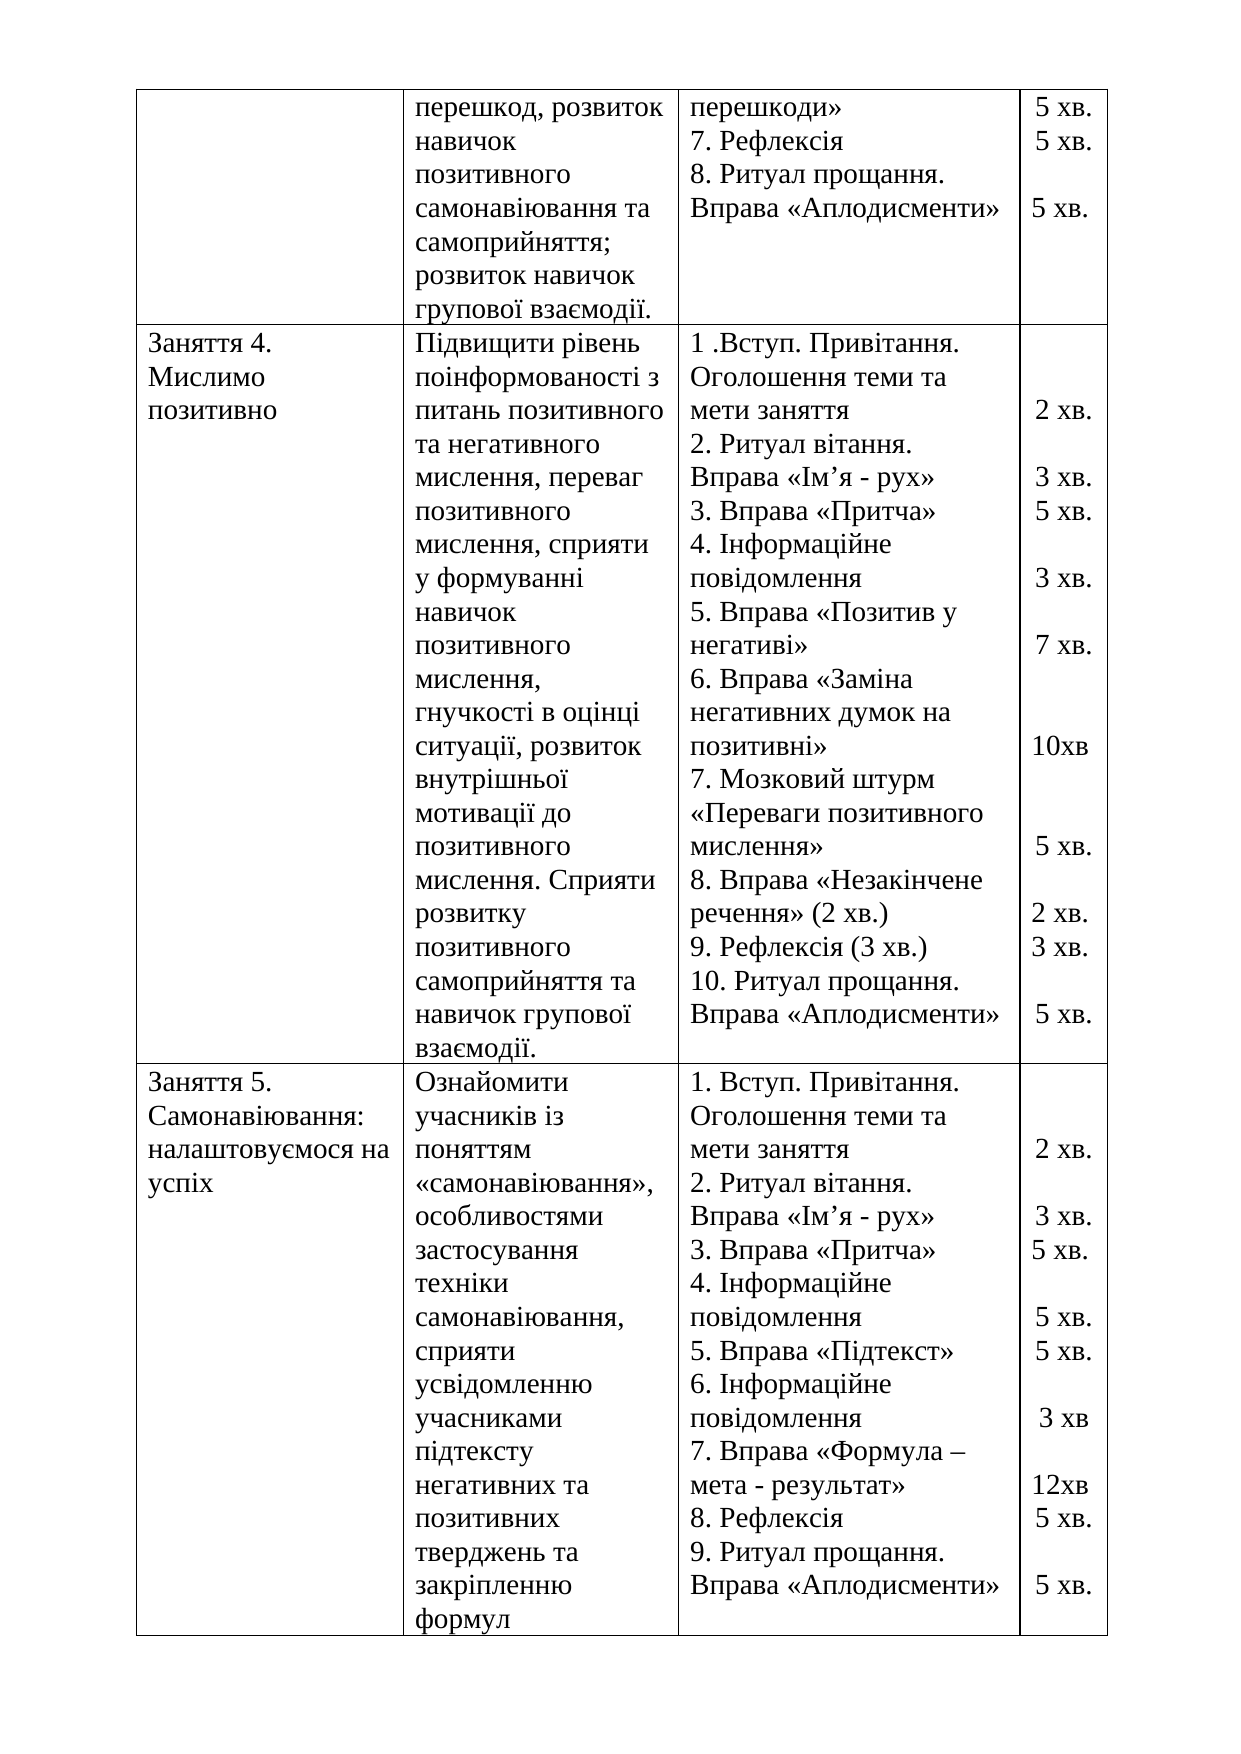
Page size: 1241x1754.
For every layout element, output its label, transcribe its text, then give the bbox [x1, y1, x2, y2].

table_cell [679, 1064, 1019, 1634]
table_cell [137, 1064, 403, 1634]
table_cell Заняття 4. Мислимо позитивно [137, 325, 403, 1063]
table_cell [137, 90, 403, 324]
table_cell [1021, 1064, 1107, 1634]
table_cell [404, 1064, 678, 1634]
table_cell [404, 90, 678, 324]
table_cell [1021, 90, 1107, 324]
table_cell Підвищити рівень поінформованості з питань позитивного та негативного мислення, переваг позитивного мислення, сприяти у формуванні навичок позитивного мислення, гнучкості в оцінці ситуації, розвиток внутрішньої мотивації до позитивного мислення. Сприяти розвитку позитивного самоприйняття та навичок групової взаємодії. [404, 325, 678, 1063]
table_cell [679, 90, 1019, 324]
table_cell 1 .Вступ. Привітання. Оголошення теми та мети заняття 2. Ритуал вітання. Вправа «Ім’я - рух» 3. Вправа «Притча» 4. Інформаційне повідомлення 5. Вправа «Позитив у негативі» 6. Вправа «Заміна негативних думок на позитивні» 7. Мозковий штурм «Переваги позитивного мислення» 8. Вправа «Незакінчене речення» (2 хв.) 9. Рефлексія (3 хв.) 10. Ритуал прощання. Вправа «Аплодисменти» [679, 325, 1019, 1063]
table_cell 2 хв. 3 хв. 5 хв. 3 хв. 7 хв. 10хв 5 хв. 2 хв. 3 хв. 5 хв. [1021, 325, 1107, 1063]
